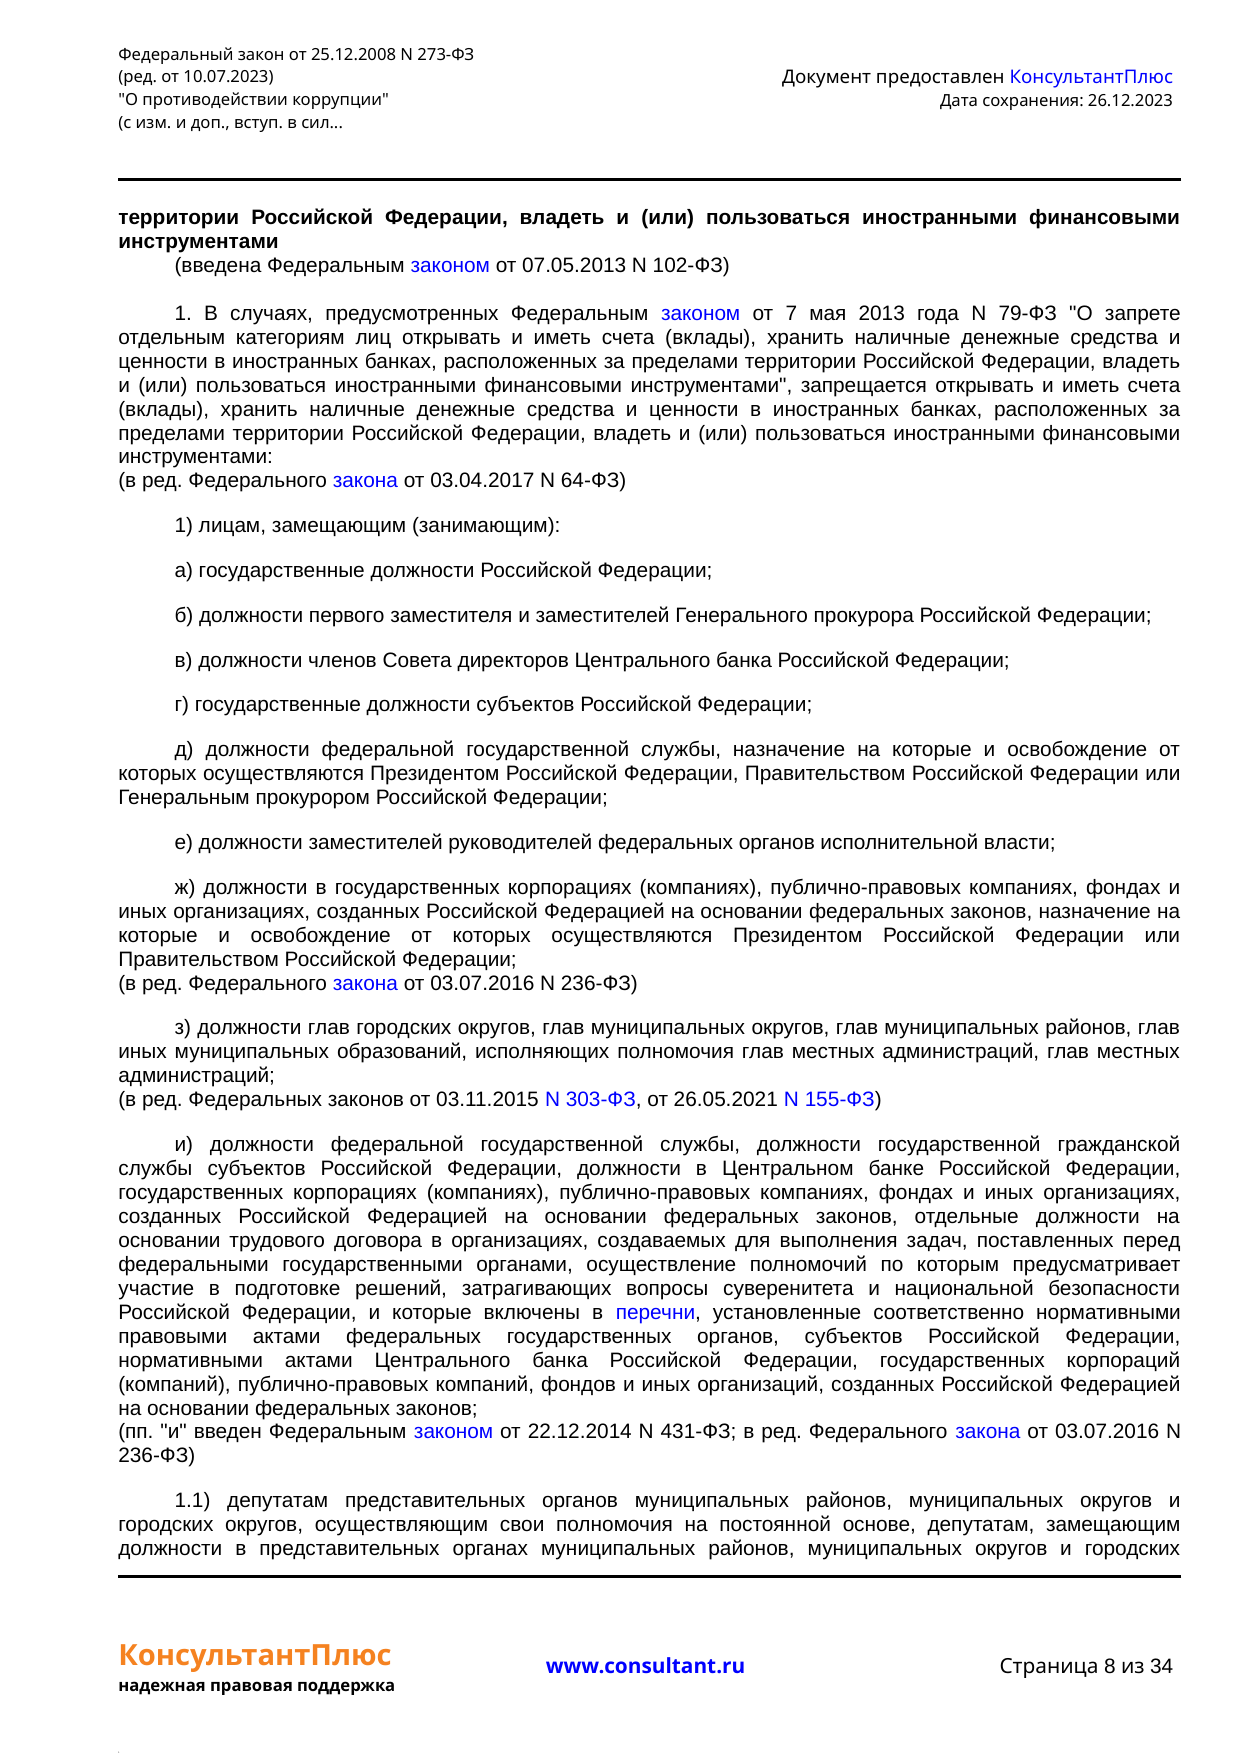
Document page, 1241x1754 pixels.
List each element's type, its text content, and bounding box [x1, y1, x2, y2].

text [118, 1488, 1181, 1560]
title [118, 205, 1181, 253]
text б) должности первого заместителя и заместителей Генерального прокурора Российской Федерации; [118, 603, 1181, 627]
text (пп. "и" введен Федеральным законом от 22.12.2014 N 431-ФЗ; в ред. Федерального закона от 03.07.2016 N 236-ФЗ) [118, 1419, 1181, 1467]
text з) должности глав городских округов, глав муниципальных округов, глав муниципальных районов, глав иных муниципальных образований, исполняющих полномочия глав местных администраций, глав местных администраций; [118, 1015, 1181, 1087]
text (введена Федеральным законом от 07.05.2013 N 102-ФЗ) [118, 253, 1181, 277]
text а) государственные должности Российской Федерации; [118, 558, 1181, 582]
text 1) лицам, замещающим (занимающим): [118, 513, 1181, 537]
text (в ред. Федерального закона от 03.04.2017 N 64-ФЗ) [118, 468, 1181, 492]
text (в ред. Федеральных законов от 03.11.2015 N 303-ФЗ, от 26.05.2021 N 155-ФЗ) [118, 1087, 1181, 1111]
text г) государственные должности субъектов Российской Федерации; [118, 692, 1181, 716]
text и) должности федеральной государственной службы, должности государственной гражданской службы субъектов Российской Федерации, должности в Центральном банке Российской Федерации, государственных корпорациях (компаниях), публично-правовых компаниях, фондах и иных организациях, созданных Российской Федерацией на основании федеральных законов, отдельные должности на основании трудового договора в организациях, создаваемых для выполнения задач, поставленных перед федеральными государственными органами, осуществление полномочий по которым предусматривает участие в подготовке решений, затрагивающих вопросы суверенитета и национальной безопасности Российской Федерации, и которые включены в перечни, установленные соответственно нормативными правовыми актами федеральных государственных органов, субъектов Российской Федерации, нормативными актами Центрального банка Российской Федерации, государственных корпораций (компаний), публично-правовых компаний, фондов и иных организаций, созданных Российской Федерацией на основании федеральных законов; [118, 1132, 1181, 1419]
text е) должности заместителей руководителей федеральных органов исполнительной власти; [118, 830, 1181, 854]
text 1. В случаях, предусмотренных Федеральным законом от 7 мая 2013 года N 79-ФЗ "О запрете отдельным категориям лиц открывать и иметь счета (вклады), хранить наличные денежные средства и ценности в иностранных банках, расположенных за пределами территории Российской Федерации, владеть и (или) пользоваться иностранными финансовыми инструментами", запрещается открывать и иметь счета (вклады), хранить наличные денежные средства и ценности в иностранных банках, расположенных за пределами территории Российской Федерации, владеть и (или) пользоваться иностранными финансовыми инструментами: [118, 301, 1181, 468]
text в) должности членов Совета директоров Центрального банка Российской Федерации; [118, 647, 1181, 671]
text (в ред. Федерального закона от 03.07.2016 N 236-ФЗ) [118, 970, 1181, 994]
text д) должности федеральной государственной службы, назначение на которые и освобождение от которых осуществляются Президентом Российской Федерации, Правительством Российской Федерации или Генеральным прокурором Российской Федерации; [118, 737, 1181, 809]
text ж) должности в государственных корпорациях (компаниях), публично-правовых компаниях, фондах и иных организациях, созданных Российской Федерацией на основании федеральных законов, назначение на которые и освобождение от которых осуществляются Президентом Российской Федерации или Правительством Российской Федерации; [118, 874, 1181, 970]
